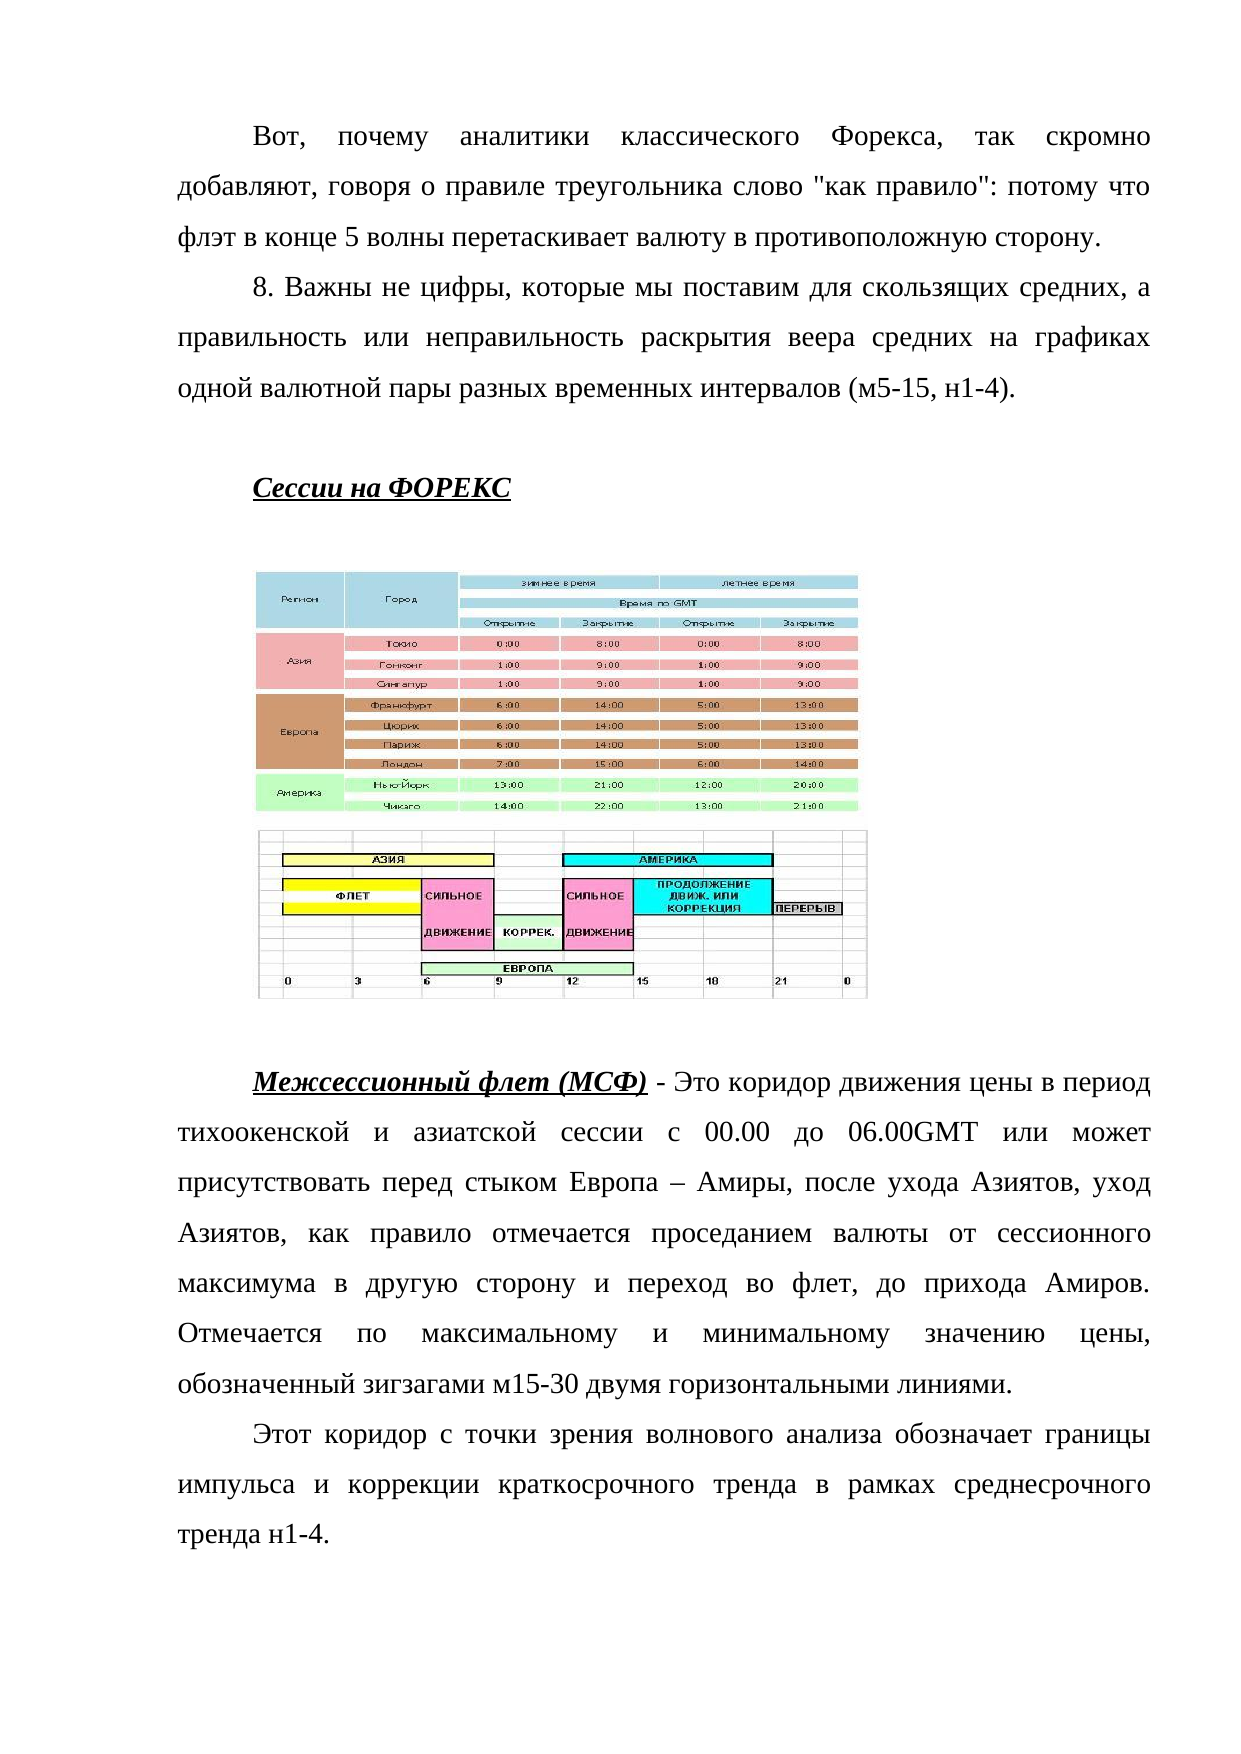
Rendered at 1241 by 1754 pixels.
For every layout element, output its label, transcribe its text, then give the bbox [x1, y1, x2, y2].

text Межсессионный флет (МСФ) - Это коридор движения цены в период тихоокенской и азиатской сессии с 00.00 до 06.00GMT или может присутствовать перед стыком Европа – Амиры, после ухода Азиятов, уход Азиятов, как правило отмечается проседанием валюты от сессионного максимума в другую сторону и переход во флет, до прихода Амиров. Отмечается по максимальному и минимальному значению цены, обозначенный зигзагами м15-30 двумя горизонтальными линиями. [177, 1064, 1152, 1399]
picture [252, 570, 868, 999]
text 8. Важны не цифры, которые мы поставим для скользящих средних, а правильность или неправильность раскрытия веера средних на графиках одной валютной пары разных временных интервалов (м5-15, н1-4). [177, 269, 1152, 403]
text Этот коридор с точки зрения волнового анализа обозначает границы импульса и коррекции краткосрочного тренда в рамках среднесрочного тренда н1-4. [177, 1416, 1152, 1550]
text Сессии на ФОРЕКС [177, 470, 1152, 504]
text Вот, почему аналитики классического Форекса, так скромно добавляют, говоря о правиле треугольника слово "как правило": потому что флэт в конце 5 волны перетаскивает валюту в противоположную сторону. [177, 118, 1152, 252]
